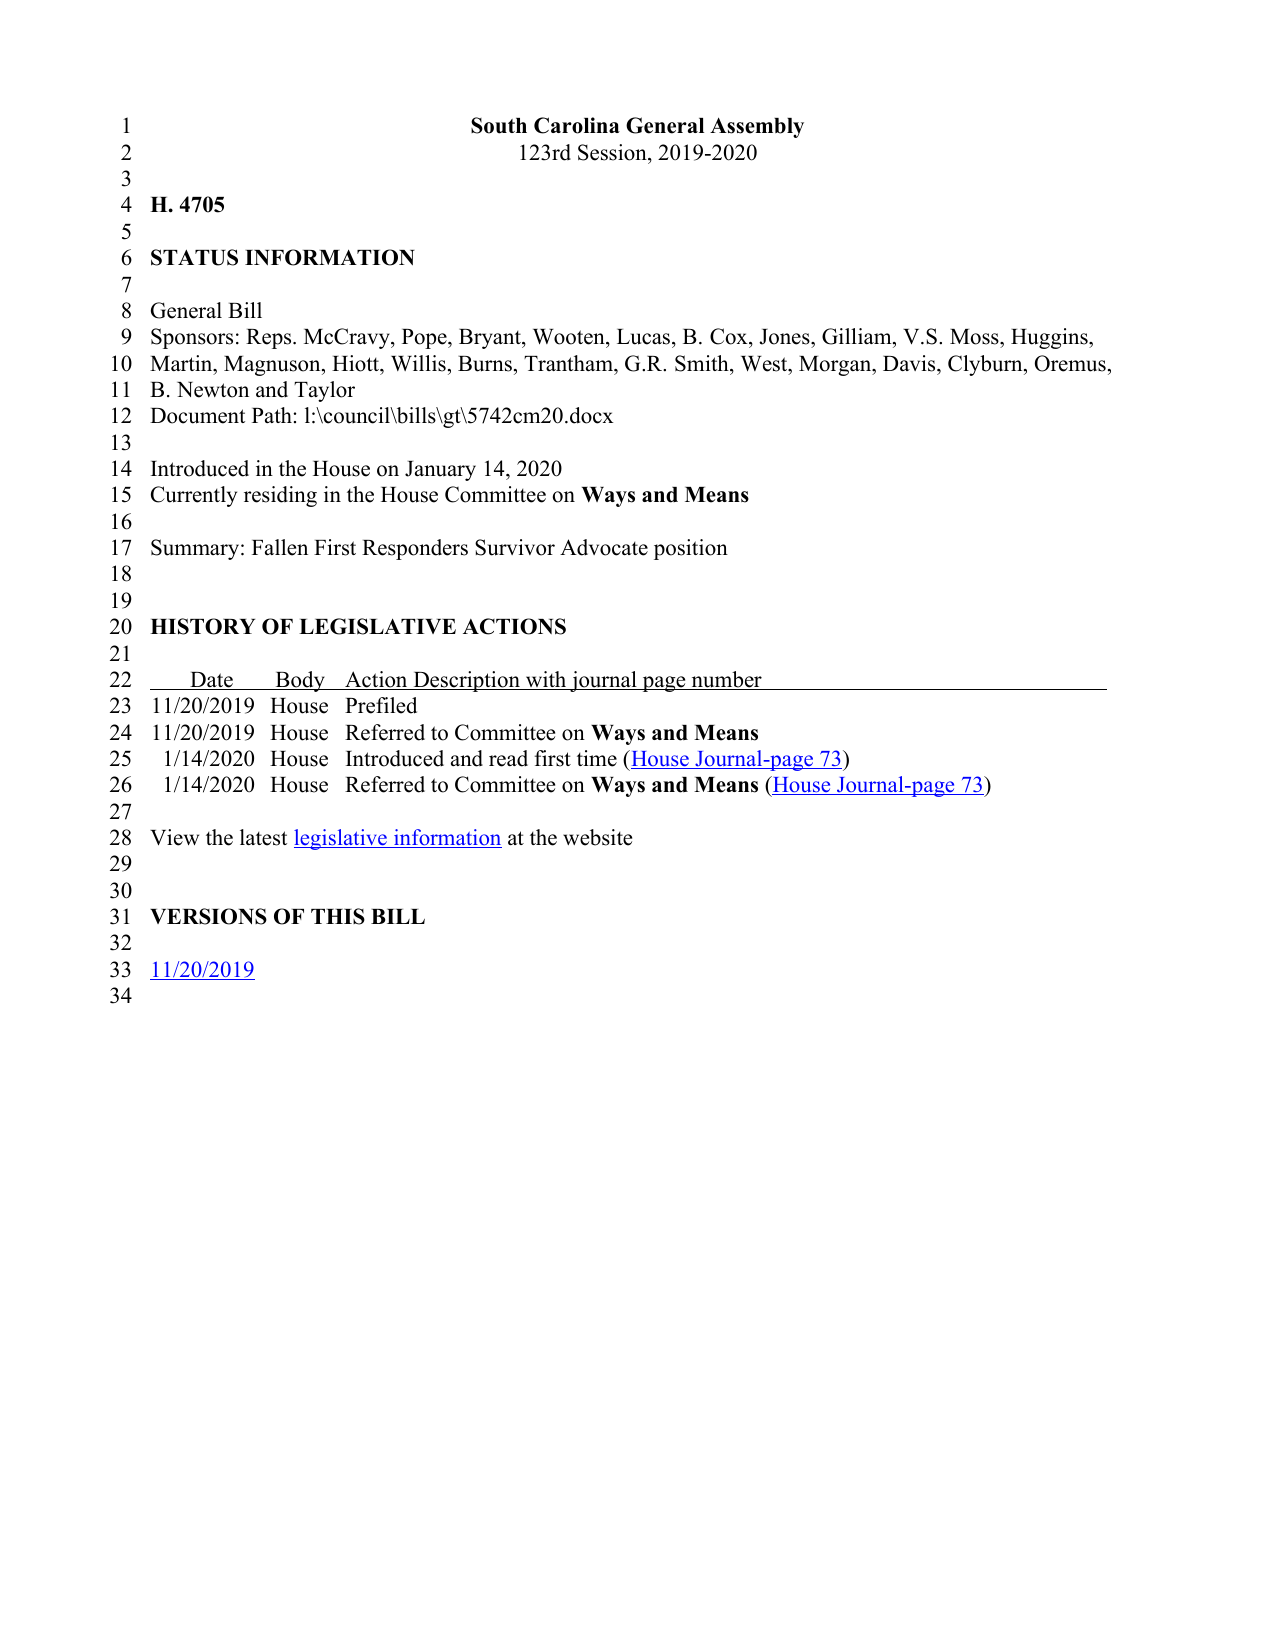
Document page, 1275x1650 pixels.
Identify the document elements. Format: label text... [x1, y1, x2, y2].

text H. 4705 [150, 192, 1125, 218]
text 11/20/2019 House Referred to Committee on Ways and Means [150, 719, 1125, 745]
text 1/14/2020 House Introduced and read first time (House Journal-page 73) [150, 745, 1125, 771]
text Currently residing in the House Committee on Ways and Means [150, 481, 1125, 508]
text Summary: Fallen First Responders Survivor Advocate position [150, 534, 1125, 561]
text 1/14/2020 House Referred to Committee on Ways and Means (House Journal-page 73) [150, 771, 1125, 798]
text South Carolina General Assembly [150, 112, 1125, 139]
text General Bill [150, 297, 1125, 323]
text 123rd Session, 2019-2020 [150, 139, 1125, 165]
text Introduced in the House on January 14, 2020 [150, 455, 1125, 481]
text STATUS INFORMATION [150, 244, 1125, 271]
text Date Body Action Description with journal page number [150, 666, 1125, 692]
text Document Path: l:\council\bills\gt\5742cm20.docx [150, 402, 1125, 429]
text 11/20/2019 [150, 956, 1125, 982]
text Sponsors: Reps. McCravy, Pope, Bryant, Wooten, Lucas, B. Cox, Jones, Gilliam, V.S. Moss, Huggins, Martin, Magnuson, Hiott, Willis, Burns, Trantham, G.R. Smith, West, Morgan, Davis, Clyburn, Oremus, B. Newton and Taylor [150, 323, 1125, 402]
text 11/20/2019 House Prefiled [150, 692, 1125, 719]
text View the latest legislative information at the website [150, 824, 1125, 850]
text VERSIONS OF THIS BILL [150, 903, 1125, 929]
text HISTORY OF LEGISLATIVE ACTIONS [150, 613, 1125, 639]
